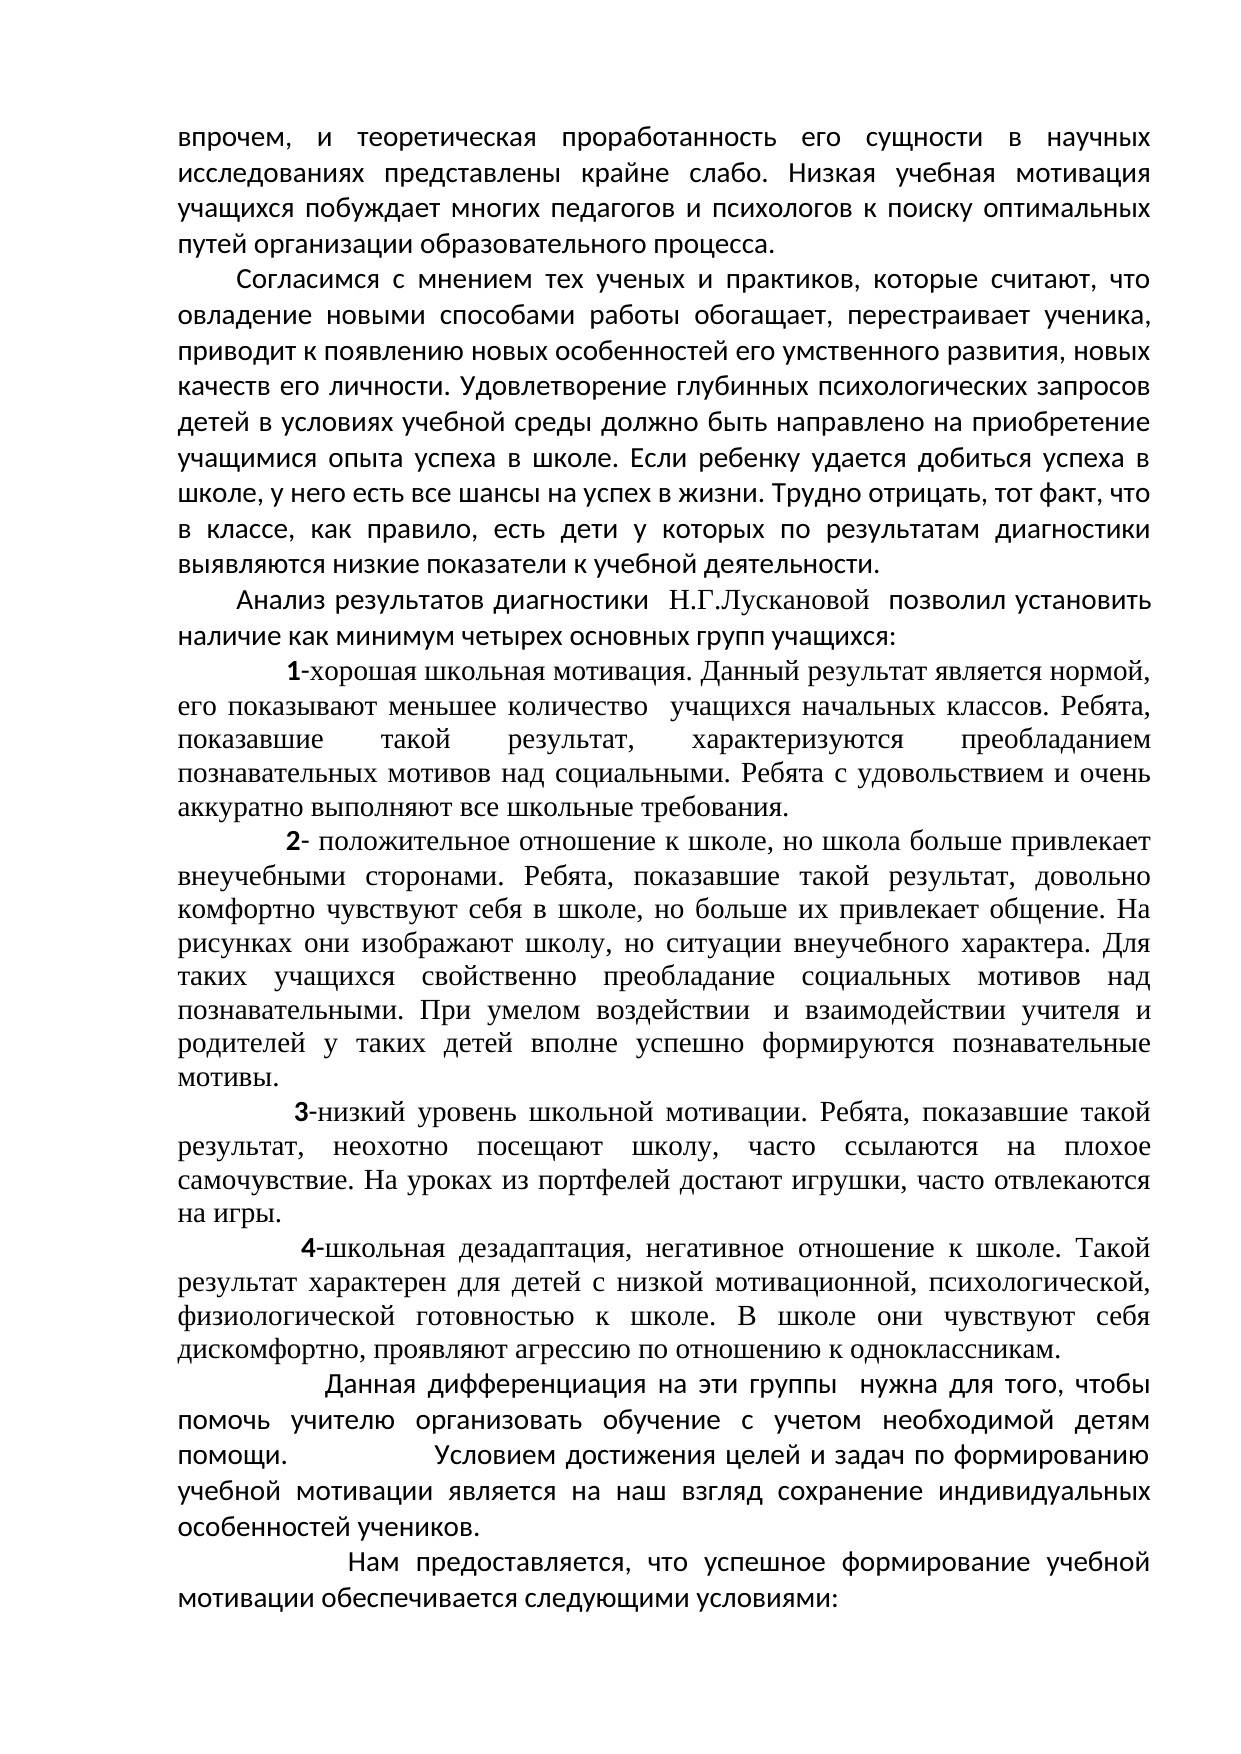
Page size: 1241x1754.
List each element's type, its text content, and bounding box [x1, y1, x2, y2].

text 3-низкий уровень школьной мотивации. Ребята, показавшие такой результат, неохотно посещают школу, часто ссылаются на плохое самочувствие. На уроках из портфелей достают игрушки, часто отвлекаются на игры. [177, 1093, 1152, 1229]
text 4-школьная дезадаптация, негативное отношение к школе. Такой результат характерен для детей с низкой мотивационной, психологической, физиологической готовностью к школе. В школе они чувствуют себя дискомфортно, проявляют агрессию по отношению к одноклассникам. [177, 1229, 1152, 1365]
text Данная дифференциация на эти группы нужна для того, чтобы помочь учителю организовать обучение с учетом необходимой детям помощи. Условием достижения целей и задач по формированию учебной мотивации является на наш взгляд сохранение индивидуальных особенностей учеников. [177, 1365, 1152, 1543]
text Нам предоставляется, что успешное формирование учебной мотивации обеспечивается следующими условиями: [177, 1543, 1152, 1614]
text Анализ результатов диагностики Н.Г.Лускановой позволил установить наличие как минимум четырех основных групп учащихся: [177, 581, 1152, 652]
text 1-хорошая школьная мотивация. Данный результат является нормой, его показывают меньшее количество учащихся начальных классов. Ребята, показавшие такой результат, характеризуются преобладанием познавательных мотивов над социальными. Ребята с удовольствием и очень аккуратно выполняют все школьные требования. [177, 652, 1152, 822]
text Согласимся с мнением тех ученых и практиков, которые считают, что овладение новыми способами работы обогащает, перестраивает ученика, приводит к появлению новых особенностей его умственного развития, новых качеств его личности. Удовлетворение глубинных психологических запросов детей в условиях учебной среды должно быть направлено на приобретение учащимися опыта успеха в школе. Если ребенку удается добиться успеха в школе, у него есть все шансы на успех в жизни. Трудно отрицать, тот факт, что в классе, как правило, есть дети у которых по результатам диагностики выявляются низкие показатели к учебной деятельности. [177, 261, 1152, 581]
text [177, 118, 1152, 261]
text 2- положительное отношение к школе, но школа больше привлекает внеучебными сторонами. Ребята, показавшие такой результат, довольно комфортно чувствуют себя в школе, но больше их привлекает общение. На рисунках они изображают школу, но ситуации внеучебного характера. Для таких учащихся свойственно преобладание социальных мотивов над познавательными. При умелом воздействии и взаимодействии учителя и родителей у таких детей вполне успешно формируются познавательные мотивы. [177, 822, 1152, 1093]
